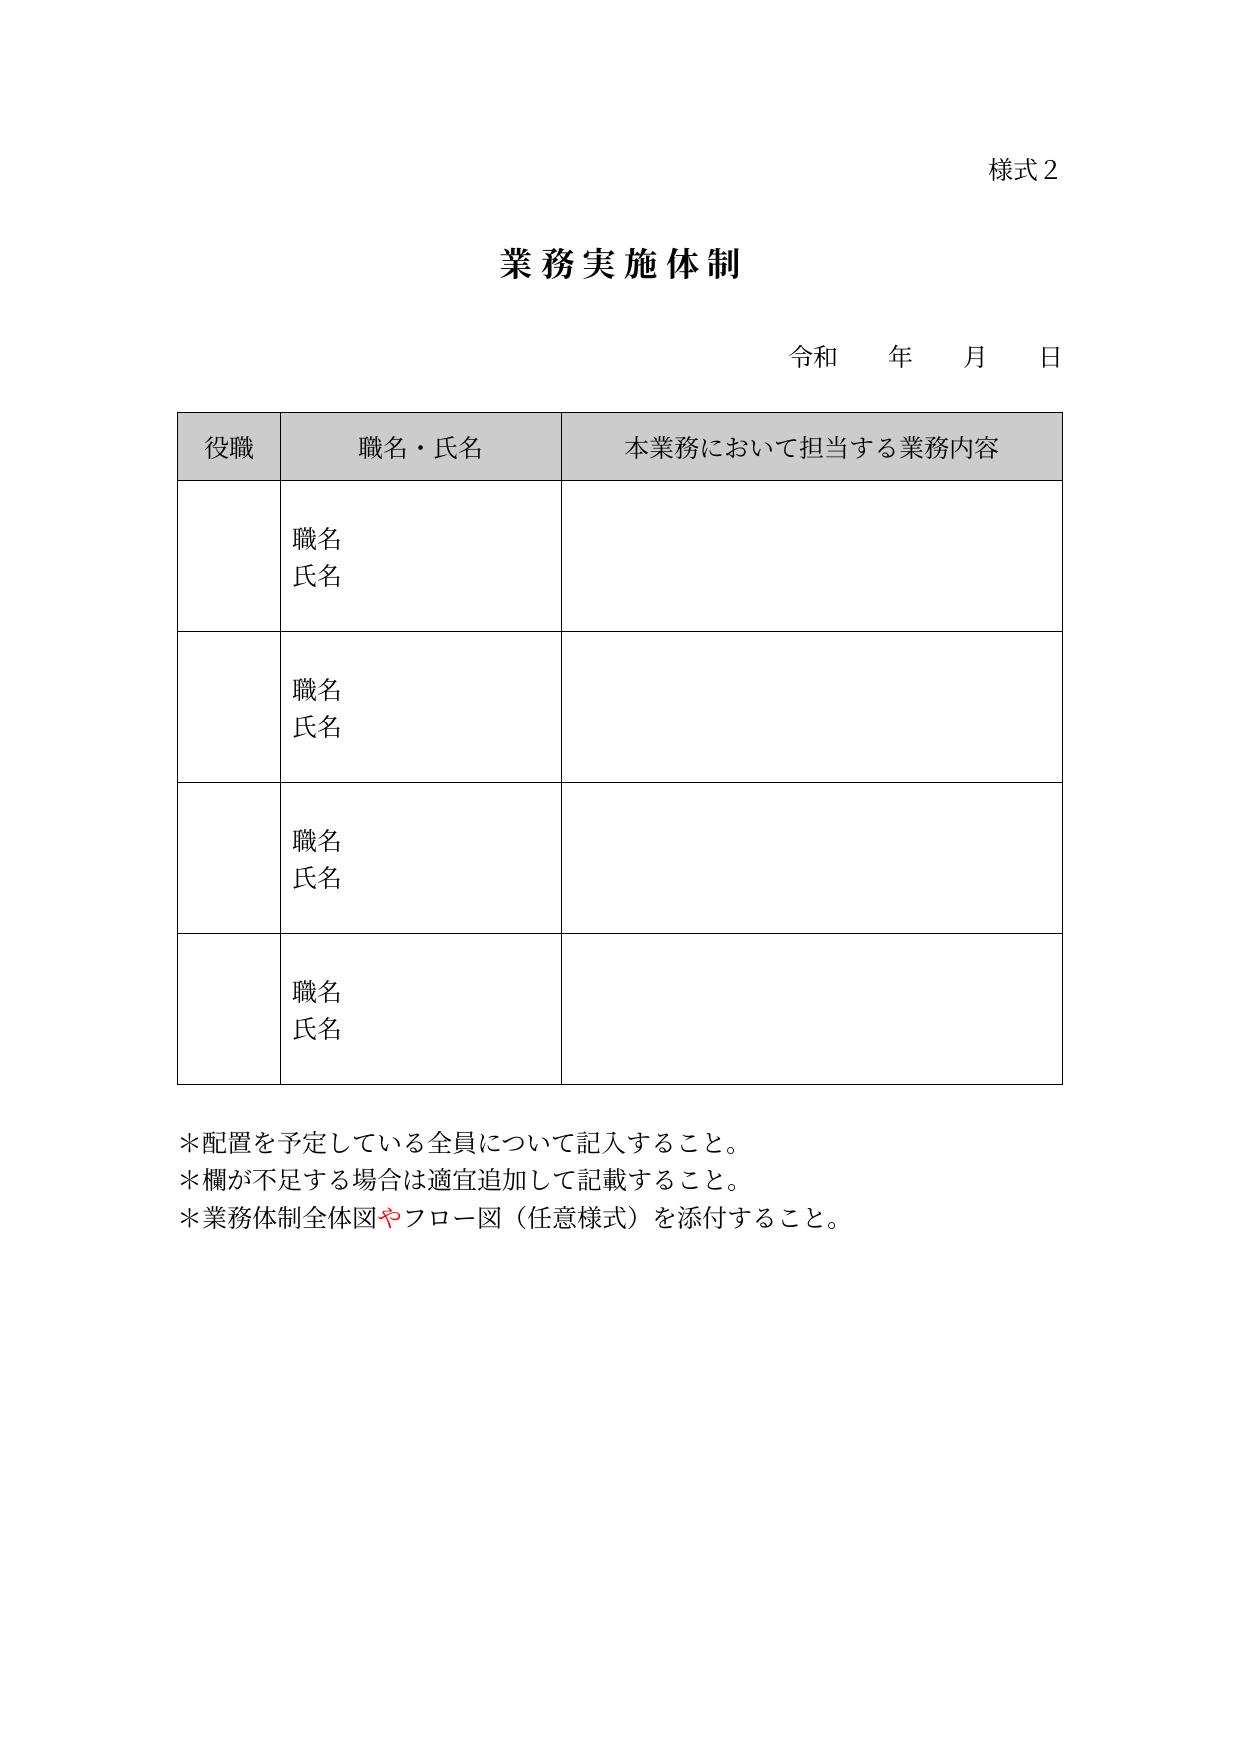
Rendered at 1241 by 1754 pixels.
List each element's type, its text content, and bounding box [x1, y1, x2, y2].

table_header 職名・氏名 [281, 413, 561, 480]
text ＊配置を予定している全員について記入すること。 [177, 1123, 1063, 1160]
text 令和 年 月 日 [177, 337, 1063, 375]
table_header 役職 [178, 413, 280, 480]
table_cell [562, 783, 1062, 933]
table_cell 職名 氏名 [281, 934, 561, 1084]
table_cell [562, 934, 1062, 1084]
table_cell [178, 632, 280, 782]
table_cell [178, 934, 280, 1084]
text 様式２ [280, 150, 1063, 187]
text 業 務 実 施 体 制 [177, 225, 1063, 300]
table_cell 職名 氏名 [281, 632, 561, 782]
table_cell [562, 632, 1062, 782]
table_cell [178, 783, 280, 933]
text ＊業務体制全体図やフロー図（任意様式）を添付すること。 [177, 1198, 1063, 1235]
table_cell [178, 481, 280, 631]
table_cell 職名 氏名 [281, 481, 561, 631]
table_cell 職名 氏名 [281, 783, 561, 933]
text ＊欄が不足する場合は適宜追加して記載すること。 [177, 1160, 1063, 1198]
table_header 本業務において担当する業務内容 [562, 413, 1062, 480]
table_cell [562, 481, 1062, 631]
